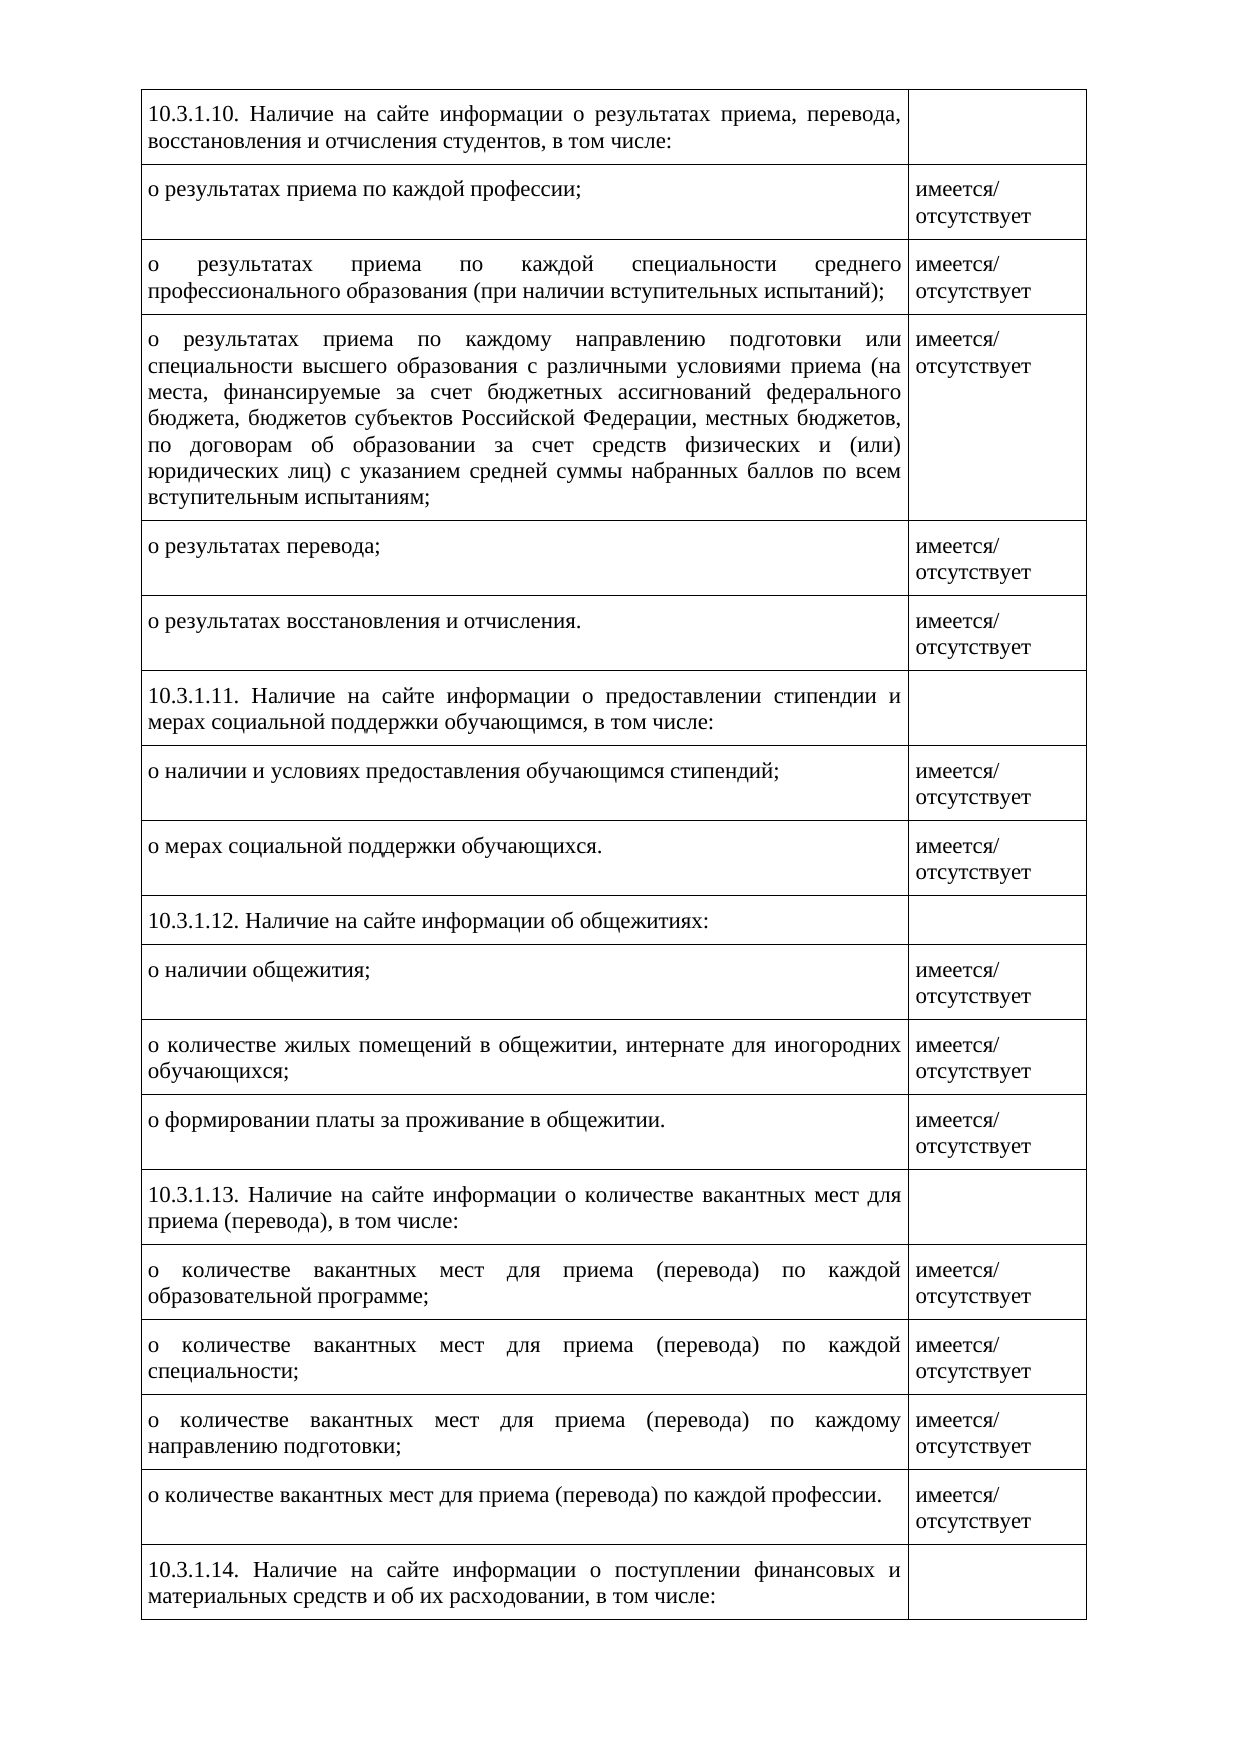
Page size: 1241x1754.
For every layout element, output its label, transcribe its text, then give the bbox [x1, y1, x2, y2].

table_cell имеется/отсутствует [909, 165, 1086, 239]
table_cell [909, 671, 1086, 745]
table_cell имеется/отсутствует [909, 746, 1086, 820]
table_cell 10.3.1.14. Наличие на сайте информации о поступлении финансовых и материальных средств и об их расходовании, в том числе: [142, 1545, 908, 1619]
table_cell [909, 1545, 1086, 1619]
table_cell о наличии общежития; [142, 945, 908, 1019]
table_cell имеется/отсутствует [909, 596, 1086, 670]
table_cell о результатах перевода; [142, 521, 908, 595]
table_cell о результатах восстановления и отчисления. [142, 596, 908, 670]
table_cell [909, 1170, 1086, 1244]
table_cell имеется/отсутствует [909, 945, 1086, 1019]
table_cell имеется/отсутствует [909, 1245, 1086, 1319]
table_cell 10.3.1.11. Наличие на сайте информации о предоставлении стипендии и мерах социальной поддержки обучающимся, в том числе: [142, 671, 908, 745]
table_cell о результатах приема по каждому направлению подготовки или специальности высшего образования с различными условиями приема (на места, финансируемые за счет бюджетных ассигнований федерального бюджета, бюджетов субъектов Российской Федерации, местных бюджетов, по договорам об образовании за счет средств физических и (или) юридических лиц) с указанием средней суммы набранных баллов по всем вступительным испытаниям; [142, 315, 908, 520]
table_cell имеется/отсутствует [909, 821, 1086, 895]
table_cell имеется/отсутствует [909, 1320, 1086, 1394]
table_cell о наличии и условиях предоставления обучающимся стипендий; [142, 746, 908, 820]
table_cell 10.3.1.12. Наличие на сайте информации об общежитиях: [142, 896, 908, 944]
table_cell о количестве вакантных мест для приема (перевода) по каждой профессии. [142, 1470, 908, 1544]
table_cell имеется/отсутствует [909, 521, 1086, 595]
table_cell имеется/отсутствует [909, 1395, 1086, 1469]
table_cell [909, 896, 1086, 944]
table_cell о количестве вакантных мест для приема (перевода) по каждому направлению подготовки; [142, 1395, 908, 1469]
table_cell 10.3.1.13. Наличие на сайте информации о количестве вакантных мест для приема (перевода), в том числе: [142, 1170, 908, 1244]
table_cell о формировании платы за проживание в общежитии. [142, 1095, 908, 1169]
table_cell о количестве вакантных мест для приема (перевода) по каждой специальности; [142, 1320, 908, 1394]
table_cell имеется/отсутствует [909, 315, 1086, 520]
table_cell о количестве вакантных мест для приема (перевода) по каждой образовательной программе; [142, 1245, 908, 1319]
table_cell [909, 90, 1086, 164]
table_cell о результатах приема по каждой специальности среднего профессионального образования (при наличии вступительных испытаний); [142, 240, 908, 314]
table_cell 10.3.1.10. Наличие на сайте информации о результатах приема, перевода, восстановления и отчисления студентов, в том числе: [142, 90, 908, 164]
table_cell о мерах социальной поддержки обучающихся. [142, 821, 908, 895]
table_cell имеется/отсутствует [909, 240, 1086, 314]
table_cell имеется/отсутствует [909, 1095, 1086, 1169]
table_cell о количестве жилых помещений в общежитии, интернате для иногородних обучающихся; [142, 1020, 908, 1094]
table_cell имеется/отсутствует [909, 1020, 1086, 1094]
table_cell имеется/отсутствует [909, 1470, 1086, 1544]
table_cell о результатах приема по каждой профессии; [142, 165, 908, 239]
